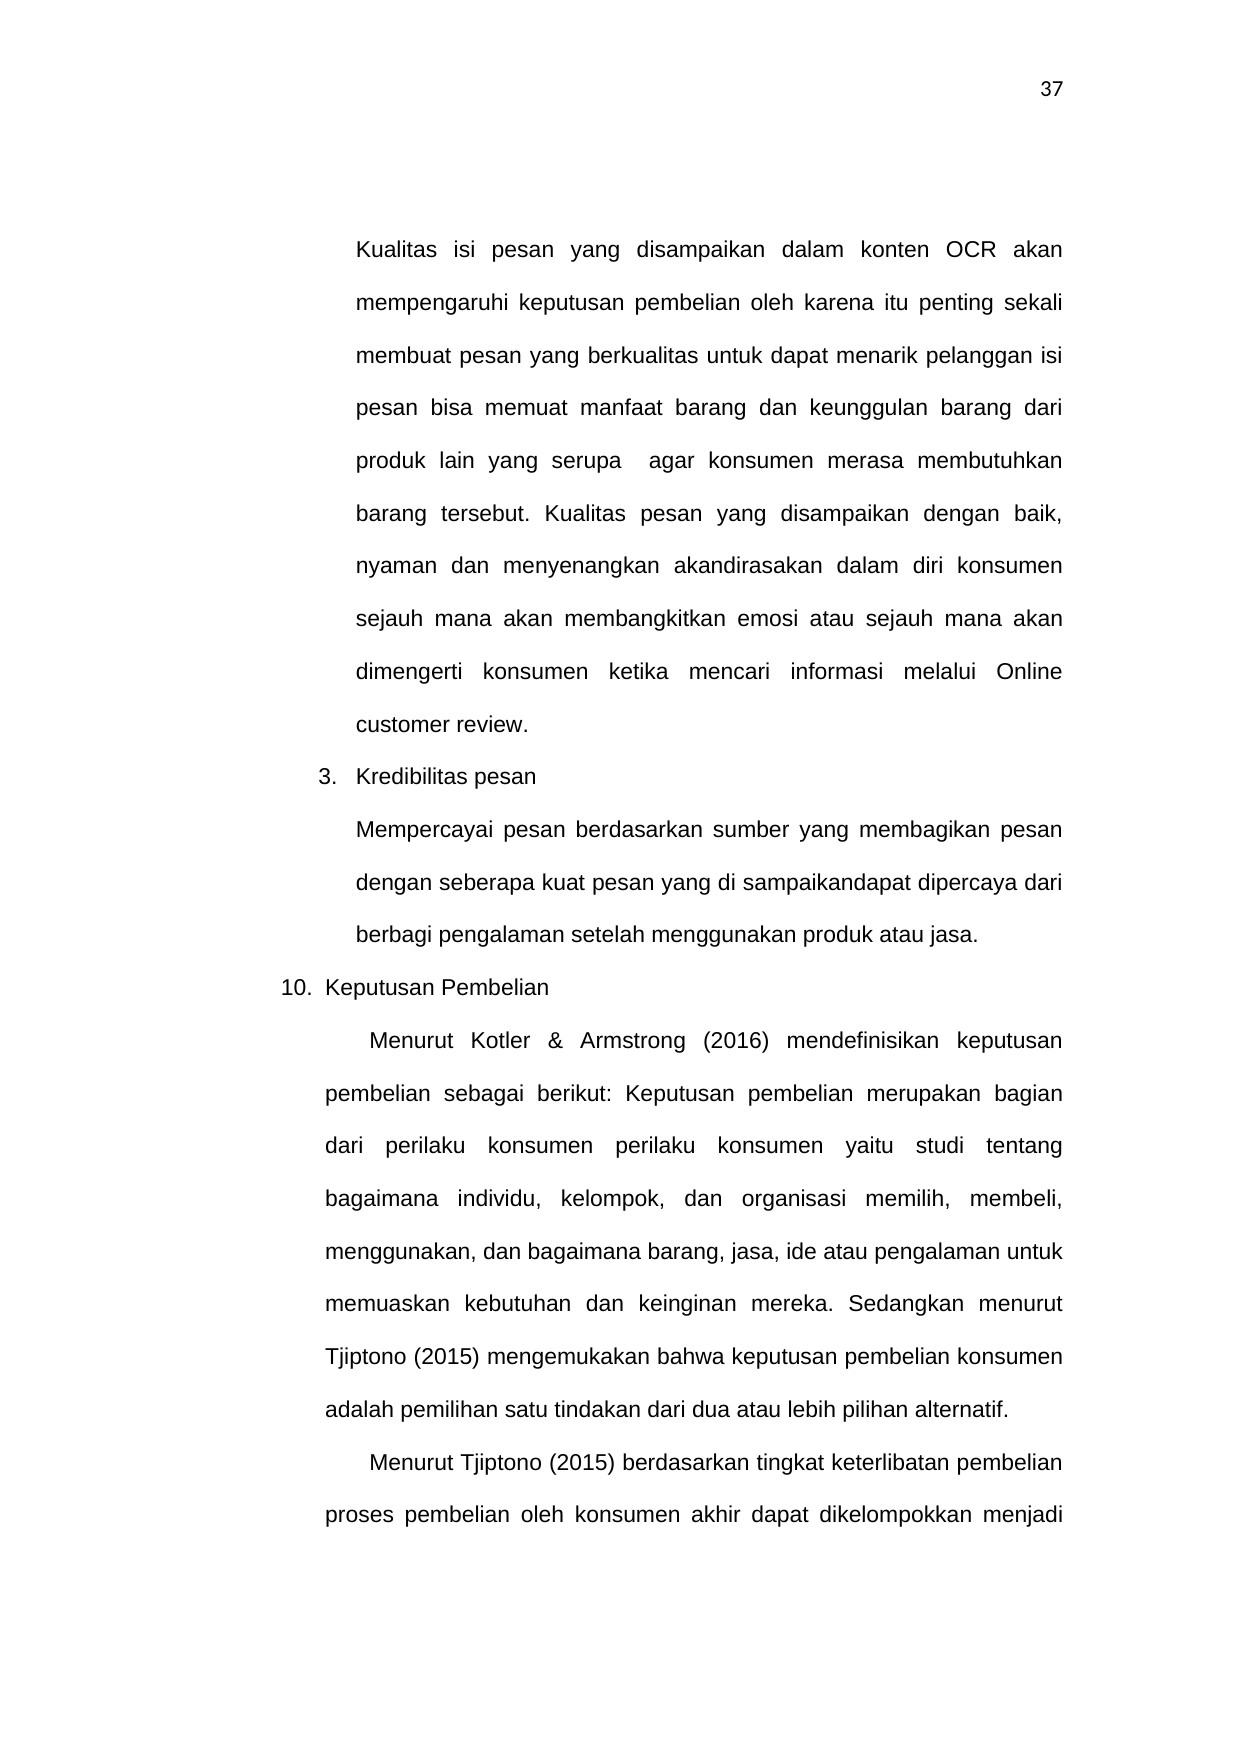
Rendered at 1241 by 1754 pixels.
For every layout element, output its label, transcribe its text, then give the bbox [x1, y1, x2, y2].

list Kredibilitas pesan [318, 763, 1063, 790]
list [325, 1448, 1063, 1528]
list Mempercayai pesan berdasarkan sumber yang membagikan pesan dengan seberapa kuat pesan yang di sampaikandapat dipercaya dari berbagi pengalaman setelah menggunakan produk atau jasa. [356, 816, 1063, 948]
list Kualitas isi pesan yang disampaikan dalam konten OCR akan mempengaruhi keputusan pembelian oleh karena itu penting sekali membuat pesan yang berkualitas untuk dapat menarik pelanggan isi pesan bisa memuat manfaat barang dan keunggulan barang dari produk lain yang serupa agar konsumen merasa membutuhkan barang tersebut. Kualitas pesan yang disampaikan dengan baik, nyaman dan menyenangkan akandirasakan dalam diri konsumen sejauh mana akan membangkitkan emosi atau sejauh mana akan dimengerti konsumen ketika mencari informasi melalui Online customer review. [356, 236, 1063, 737]
list Keputusan Pembelian [281, 974, 1063, 1001]
list Menurut Kotler & Armstrong (2016) mendefinisikan keputusan pembelian sebagai berikut: Keputusan pembelian merupakan bagian dari perilaku konsumen perilaku konsumen yaitu studi tentang bagaimana individu, kelompok, dan organisasi memilih, membeli, menggunakan, dan bagaimana barang, jasa, ide atau pengalaman untuk memuaskan kebutuhan dan keinginan mereka. Sedangkan menurut Tjiptono (2015) mengemukakan bahwa keputusan pembelian konsumen adalah pemilihan satu tindakan dari dua atau lebih pilihan alternatif. [325, 1027, 1063, 1422]
